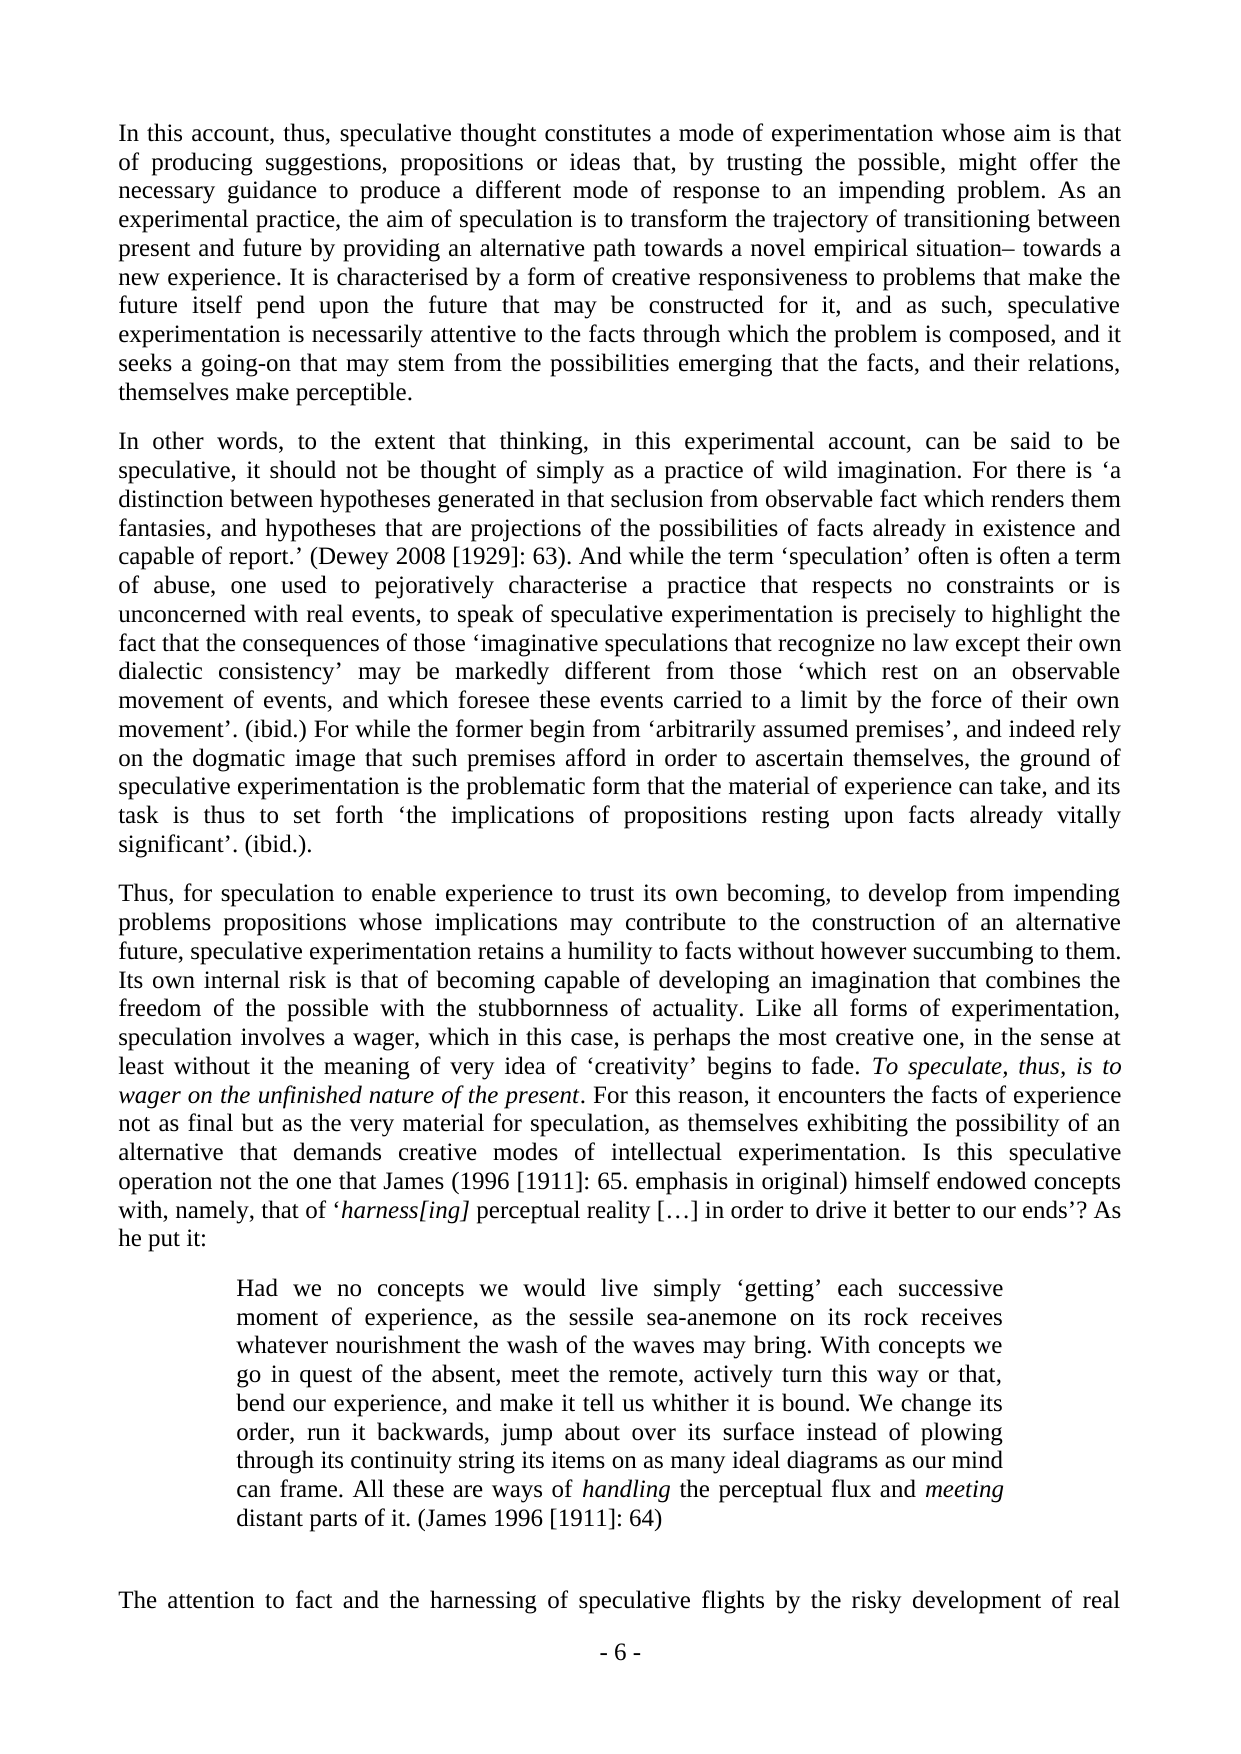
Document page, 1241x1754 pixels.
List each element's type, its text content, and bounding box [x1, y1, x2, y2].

text In this account, thus, speculative thought constitutes a mode of experimentation whose aim is that of producing suggestions, propositions or ideas that, by trusting the possible, might offer the necessary guidance to produce a different mode of response to an impending problem. As an experimental practice, the aim of speculation is to transform the trajectory of transitioning between present and future by providing an alternative path towards a novel empirical situation– towards a new experience. It is characterised by a form of creative responsiveness to problems that make the future itself pend upon the future that may be constructed for it, and as such, speculative experimentation is necessarily attentive to the facts through which the problem is composed, and it seeks a going-on that may stem from the possibilities emerging that the facts, and their relations, themselves make perceptible. [118, 118, 1122, 406]
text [118, 1586, 1122, 1614]
text In other words, to the extent that thinking, in this experimental account, can be said to be speculative, it should not be thought of simply as a practice of wild imagination. For there is ‘a distinction between hypotheses generated in that seclusion from observable fact which renders them fantasies, and hypotheses that are projections of the possibilities of facts already in existence and capable of report.’ (Dewey 2008 [1929]: 63). And while the term ‘speculation’ often is often a term of abuse, one used to pejoratively characterise a practice that respects no constraints or is unconcerned with real events, to speak of speculative experimentation is precisely to highlight the fact that the consequences of those ‘imaginative speculations that recognize no law except their own dialectic consistency’ may be markedly different from those ‘which rest on an observable movement of events, and which foresee these events carried to a limit by the force of their own movement’. (ibid.) For while the former begin from ‘arbitrarily assumed premises’, and indeed rely on the dogmatic image that such premises afford in order to ascertain themselves, the ground of speculative experimentation is the problematic form that the material of experience can take, and its task is thus to set forth ‘the implications of propositions resting upon facts already vitally significant’. (ibid.). [118, 426, 1122, 858]
text Had we no concepts we would live simply ‘getting’ each successive moment of experience, as the sessile sea-anemone on its rock receives whatever nourishment the wash of the waves may bring. With concepts we go in quest of the absent, meet the remote, actively turn this way or that, bend our experience, and make it tell us whither it is bound. We change its order, run it backwards, jump about over its surface instead of plowing through its continuity string its items on as many ideal diagrams as our mind can frame. All these are ways of handling the perceptual flux and meeting distant parts of it. (James 1996 [1911]: 64) [236, 1273, 1004, 1532]
text Thus, for speculation to enable experience to trust its own becoming, to develop from impending problems propositions whose implications may contribute to the construction of an alternative future, speculative experimentation retains a humility to facts without however succumbing to them. Its own internal risk is that of becoming capable of developing an imagination that combines the freedom of the possible with the stubbornness of actuality. Like all forms of experimentation, speculation involves a wager, which in this case, is perhaps the most creative one, in the sense at least without it the meaning of very idea of ‘creativity’ begins to fade. To speculate, thus, is to wager on the unfinished nature of the present. For this reason, it encounters the facts of experience not as final but as the very material for speculation, as themselves exhibiting the possibility of an alternative that demands creative modes of intellectual experimentation. Is this speculative operation not the one that James (1996 [1911]: 65. emphasis in original) himself endowed concepts with, namely, that of ‘harness[ing] perceptual reality […] in order to drive it better to our ends’? As he put it: [118, 878, 1122, 1252]
